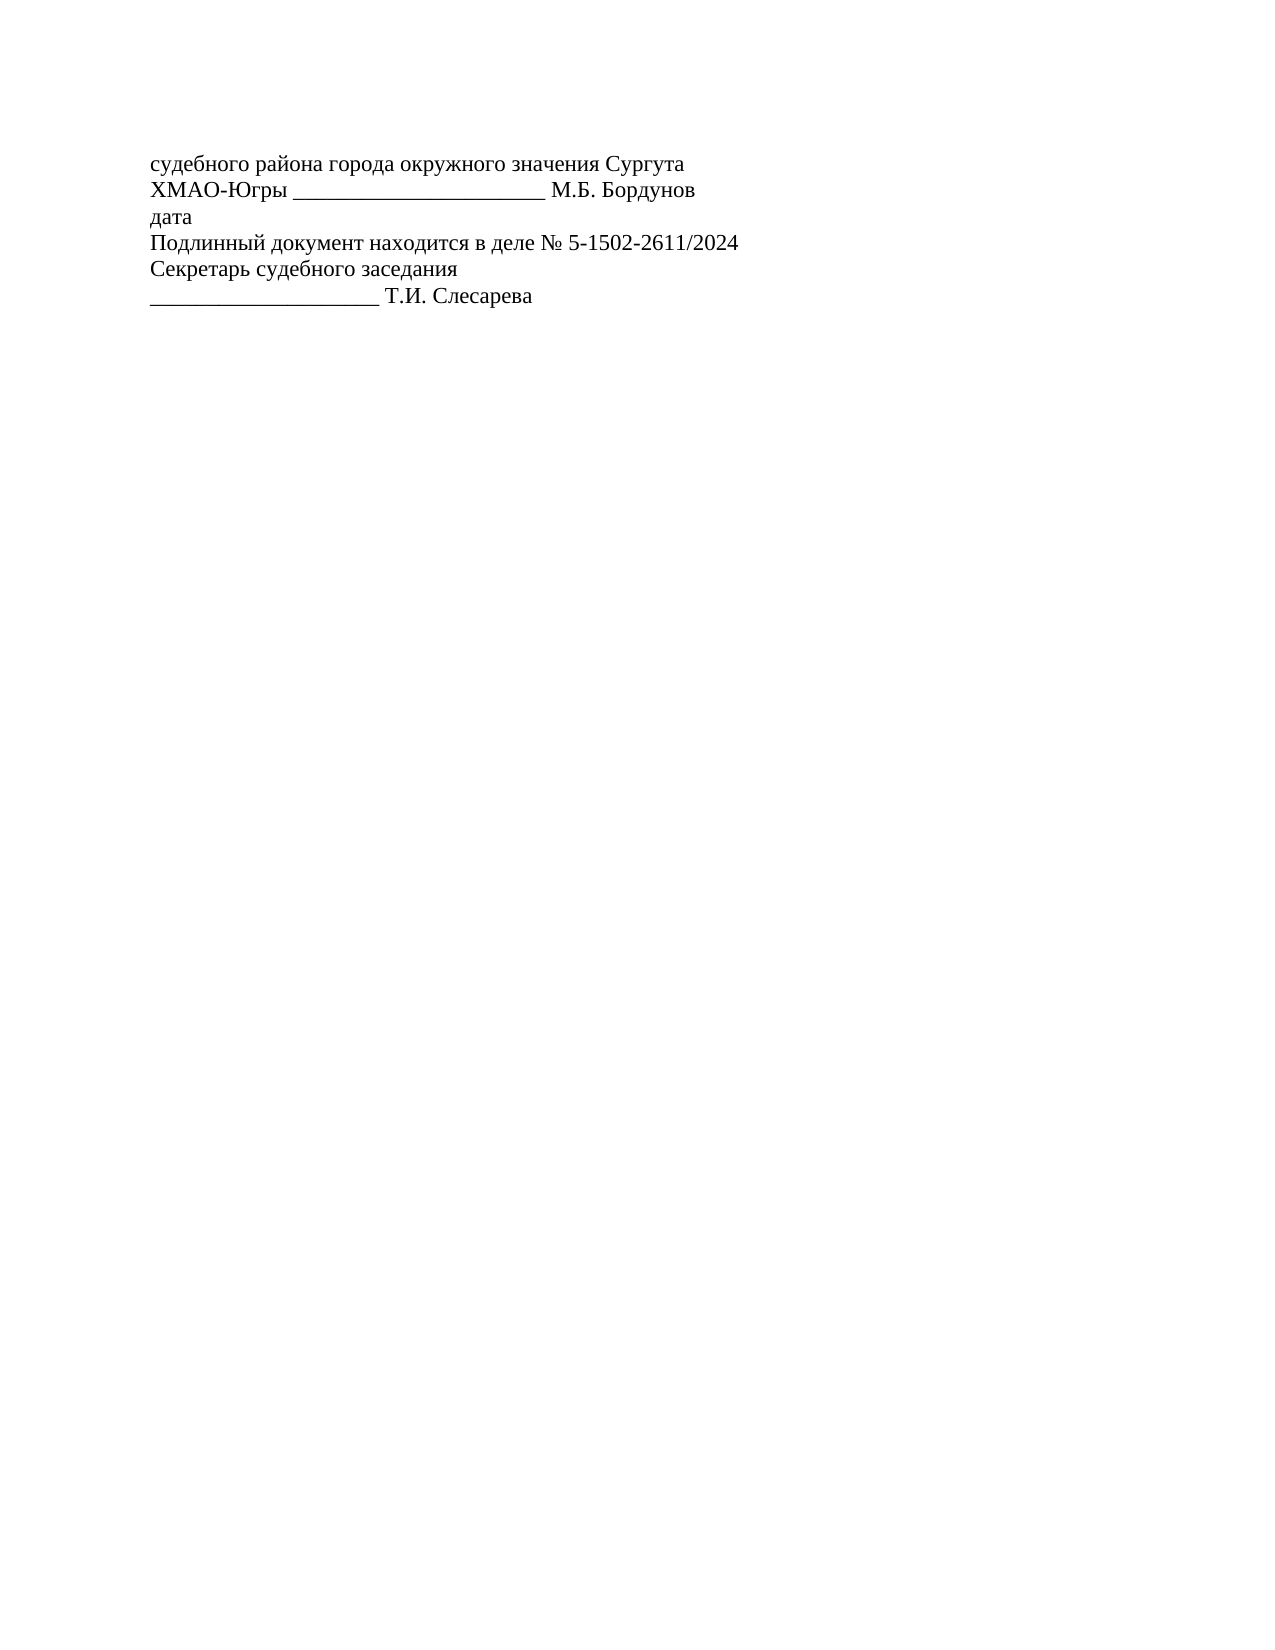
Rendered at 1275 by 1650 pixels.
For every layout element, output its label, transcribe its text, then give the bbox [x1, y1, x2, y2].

text ХМАО-Югры ______________________ М.Б. Бордунов [150, 176, 1125, 203]
text судебного района города окружного значения Сургута [150, 150, 1125, 176]
text Секретарь судебного заседания [150, 255, 1125, 282]
text ____________________ Т.И. Слесарева [150, 282, 1125, 308]
text дата [150, 203, 1125, 229]
text Подлинный документ находится в деле № 5-1502-2611/2024 [150, 229, 1125, 255]
